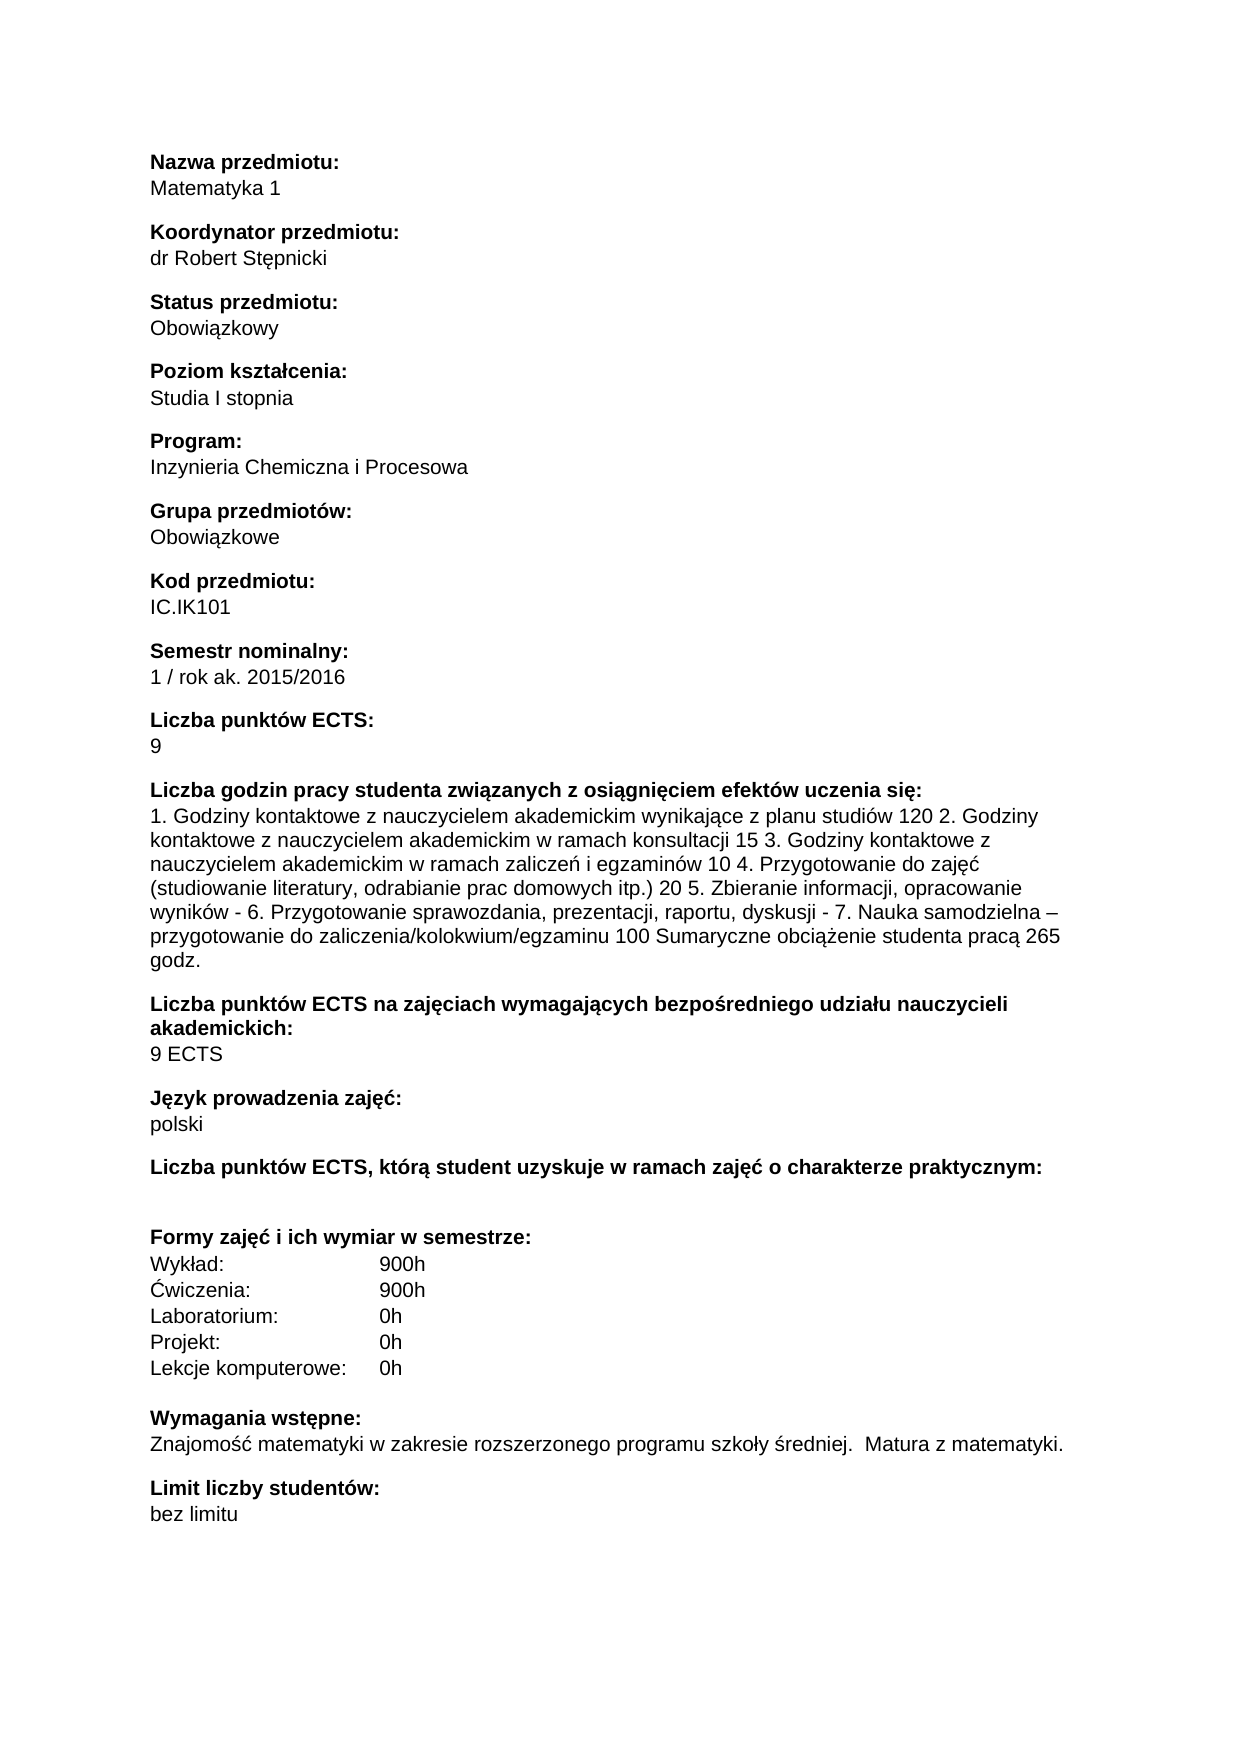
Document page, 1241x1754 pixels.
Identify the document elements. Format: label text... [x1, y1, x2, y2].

table_cell 900h [369, 1276, 597, 1302]
table_cell Lekcje komputerowe: [140, 1356, 367, 1380]
text Liczba punktów ECTS: [150, 708, 1090, 732]
text Poziom kształcenia: [150, 359, 1090, 383]
text Koordynator przedmiotu: [150, 220, 1090, 244]
table_cell 0h [369, 1354, 597, 1380]
text Kod przedmiotu: [150, 569, 1090, 593]
text Nazwa przedmiotu: [150, 150, 1090, 174]
text Język prowadzenia zajęć: [150, 1085, 1090, 1109]
text 1 / rok ak. 2015/2016 [150, 664, 1090, 688]
text Formy zajęć i ich wymiar w semestrze: [150, 1225, 1090, 1249]
table_header Wykład: [140, 1252, 367, 1276]
text Liczba punktów ECTS na zajęciach wymagających bezpośredniego udziału nauczycieli akademickich: [150, 992, 1090, 1039]
text Wymagania wstępne: [150, 1406, 1090, 1430]
text 9 ECTS [150, 1042, 1090, 1066]
text Liczba punktów ECTS, którą student uzyskuje w ramach zajęć o charakterze praktycznym: [150, 1155, 1090, 1179]
table_cell Projekt: [140, 1330, 367, 1354]
text polski [150, 1111, 1090, 1135]
text IC.IK101 [150, 595, 1090, 619]
text Znajomość matematyki w zakresie rozszerzonego programu szkoły średniej. Matura z matematyki. [150, 1432, 1090, 1456]
text Program: [150, 429, 1090, 453]
text Grupa przedmiotów: [150, 499, 1090, 523]
text Limit liczby studentów: [150, 1476, 1090, 1499]
table_cell 0h [369, 1302, 597, 1328]
text Obowiązkowe [150, 525, 1090, 549]
text Obowiązkowy [150, 316, 1090, 339]
table_cell 0h [369, 1328, 597, 1354]
text Status przedmiotu: [150, 289, 1090, 313]
text Studia I stopnia [150, 385, 1090, 409]
text Liczba godzin pracy studenta związanych z osiągnięciem efektów uczenia się: [150, 778, 1090, 802]
text bez limitu [150, 1502, 1090, 1526]
table_cell Laboratorium: [140, 1304, 367, 1328]
table_cell Ćwiczenia: [140, 1278, 367, 1302]
table_header 900h [369, 1252, 597, 1276]
text dr Robert Stępnicki [150, 246, 1090, 270]
text 1. Godziny kontaktowe z nauczycielem akademickim wynikające z planu studiów 120 2. Godziny kontaktowe z nauczycielem akademickim w ramach konsultacji 15 3. Godziny kontaktowe z nauczycielem akademickim w ramach zaliczeń i egzaminów 10 4. Przygotowanie do zajęć (studiowanie literatury, odrabianie prac domowych itp.) 20 5. Zbieranie informacji, opracowanie wyników - 6. Przygotowanie sprawozdania, prezentacji, raportu, dyskusji - 7. Nauka samodzielna – przygotowanie do zaliczenia/kolokwium/egzaminu 100 Sumaryczne obciążenie studenta pracą 265 godz. [150, 804, 1090, 972]
text Matematyka 1 [150, 176, 1090, 200]
text Semestr nominalny: [150, 638, 1090, 662]
text 9 [150, 734, 1090, 758]
text Inzynieria Chemiczna i Procesowa [150, 455, 1090, 479]
